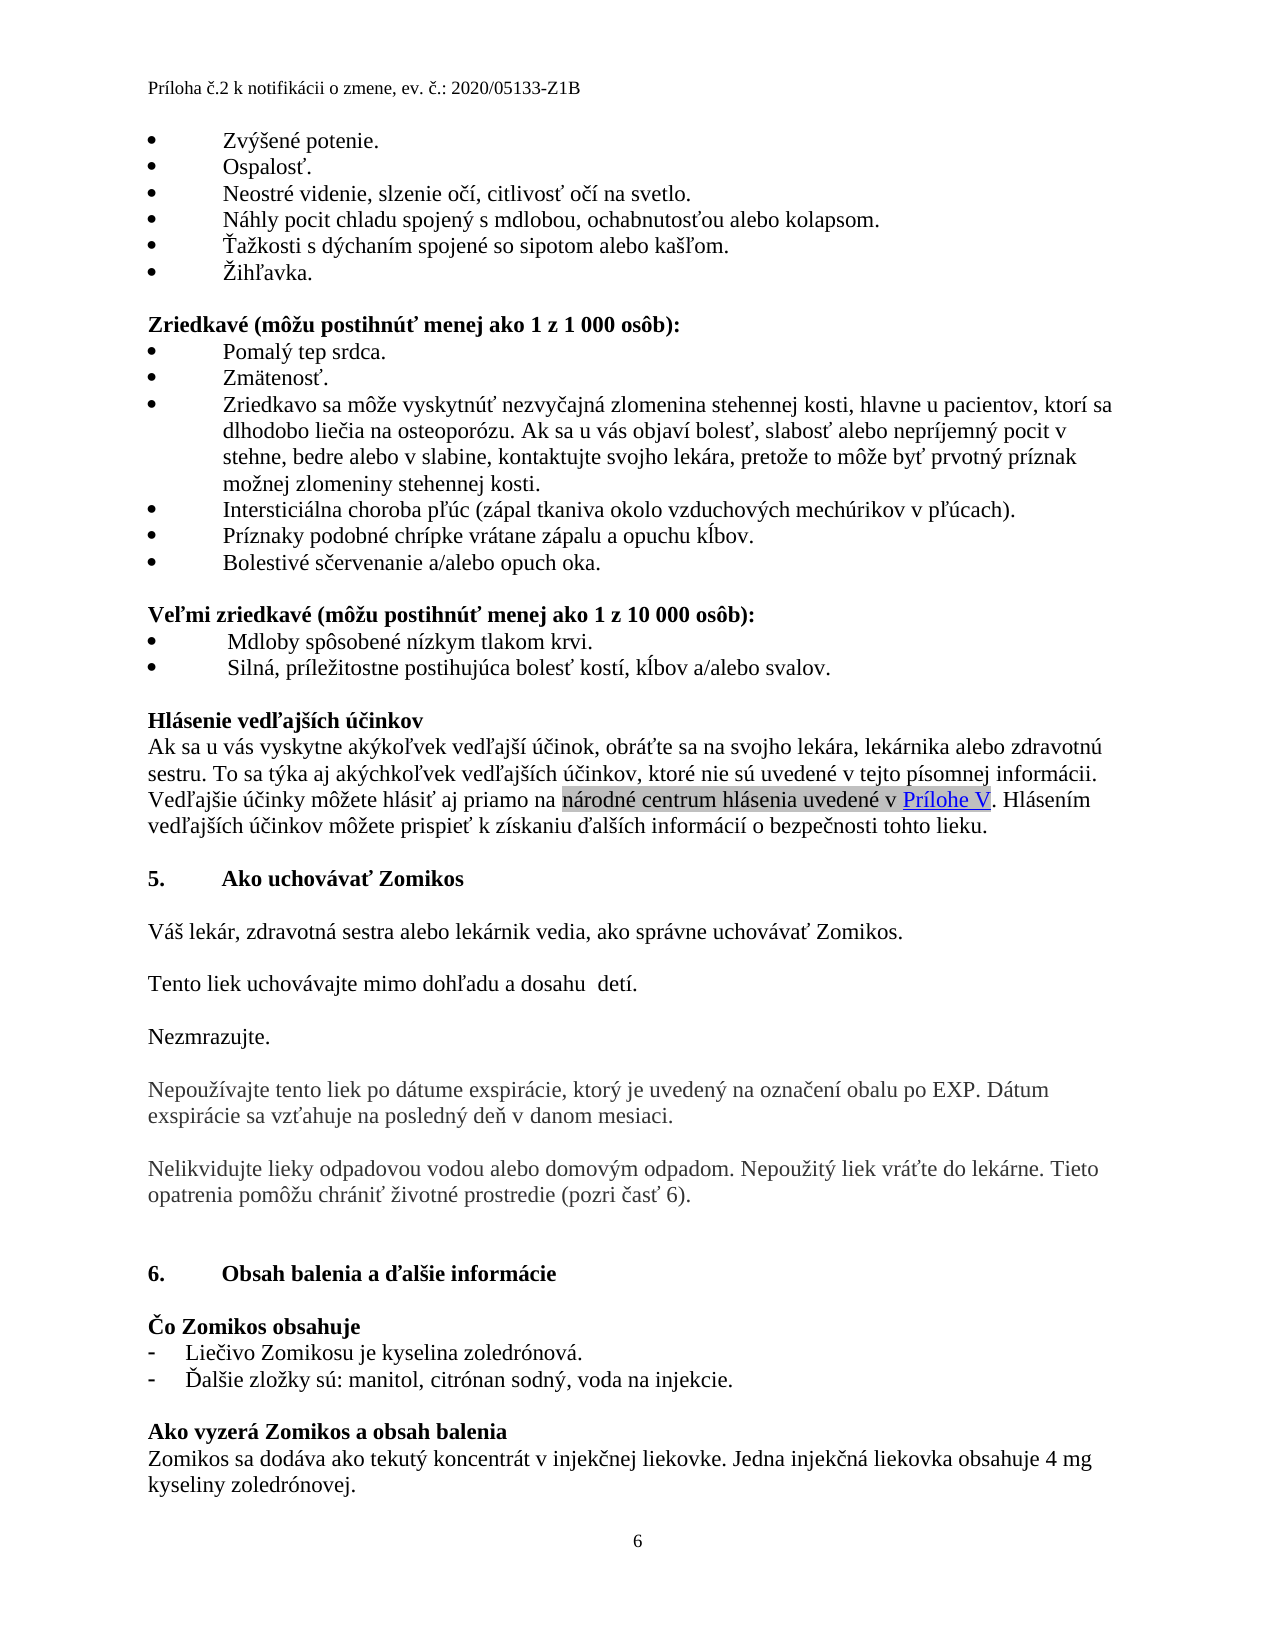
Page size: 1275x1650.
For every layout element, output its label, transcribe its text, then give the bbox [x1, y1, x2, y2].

text Nezmrazujte. [148, 1023, 1127, 1049]
list Náhly pocit chladu spojený s mdlobou, ochabnutosťou alebo kolapsom. [148, 206, 1127, 232]
list Zriedkavo sa môže vyskytnúť nezvyčajná zlomenina stehennej kosti, hlavne u pacientov, ktorí sa [148, 391, 1127, 417]
list Mdloby spôsobené nízkym tlakom krvi. [148, 628, 1127, 654]
list Silná, príležitostne postihujúca bolesť kostí, kĺbov a/alebo svalov. [148, 654, 1127, 681]
text Zomikos sa dodáva ako tekutý koncentrát v injekčnej liekovke. Jedna injekčná liekovka obsahuje 4 mg kyseliny zoledrónovej. [148, 1445, 1127, 1497]
list Ťažkosti s dýchaním spojené so sipotom alebo kašľom. [148, 232, 1127, 259]
list Liečivo Zomikosu je kyselina zoledrónová. [148, 1339, 1127, 1366]
text 6. Obsah balenia a ďalšie informácie [148, 1260, 1127, 1287]
text Nelikvidujte lieky odpadovou vodou alebo domovým odpadom. Nepoužitý liek vráťte do lekárne. Tieto opatrenia pomôžu chrániť životné prostredie (pozri časť 6). [148, 1155, 1127, 1208]
text Hlásenie vedľajších účinkov [148, 707, 1127, 733]
list Ďalšie zložky sú: manitol, citrónan sodný, voda na injekcie. [148, 1366, 1127, 1392]
list Zmätenosť. [148, 364, 1127, 391]
text Tento liek uchovávajte mimo dohľadu a dosahu detí. [148, 970, 1127, 997]
text Ak sa u vás vyskytne akýkoľvek vedľajší účinok, obráťte sa na svojho lekára, lekárnika alebo zdravotnú sestru. To sa týka aj akýchkoľvek vedľajších účinkov, ktoré nie sú uvedené v tejto písomnej informácii. Vedľajšie účinky môžete hlásiť aj priamo na národné centrum hlásenia uvedené v Prílohe V. Hlásením vedľajších účinkov môžete prispieť k získaniu ďalších informácií o bezpečnosti tohto lieku. [148, 733, 1127, 839]
list Ospalosť. [148, 153, 1127, 180]
text Nepoužívajte tento liek po dátume exspirácie, ktorý je uvedený na označení obalu po EXP. Dátum exspirácie sa vzťahuje na posledný deň v danom mesiaci. [148, 1076, 1127, 1128]
list Intersticiálna choroba pľúc (zápal tkaniva okolo vzduchových mechúrikov v pľúcach). [148, 496, 1127, 522]
text Zriedkavé (môžu postihnúť menej ako 1 z 1 000 osôb): [148, 312, 1127, 338]
list Pomalý tep srdca. [148, 338, 1127, 364]
list Bolestivé sčervenanie a/alebo opuch oka. [148, 549, 1127, 575]
list Neostré videnie, slzenie očí, citlivosť očí na svetlo. [148, 180, 1127, 206]
list Príznaky podobné chrípke vrátane zápalu a opuchu kĺbov. [148, 522, 1127, 549]
list Zvýšené potenie. [148, 127, 1127, 153]
text Váš lekár, zdravotná sestra alebo lekárnik vedia, ako správne uchovávať Zomikos. [148, 918, 1127, 944]
text Čo Zomikos obsahuje [148, 1313, 1127, 1339]
text dlhodobo liečia na osteoporózu. Ak sa u vás objaví bolesť, slabosť alebo nepríjemný pocit v stehne, bedre alebo v slabine, kontaktujte svojho lekára, pretože to môže byť prvotný príznak [223, 417, 1127, 470]
text Veľmi zriedkavé (môžu postihnúť menej ako 1 z 10 000 osôb): [148, 601, 1127, 628]
text Ako vyzerá Zomikos a obsah balenia [148, 1418, 1127, 1445]
text možnej zlomeniny stehennej kosti. [223, 470, 1127, 496]
list Žihľavka. [148, 259, 1127, 285]
text 5. Ako uchovávať Zomikos [148, 865, 1127, 891]
